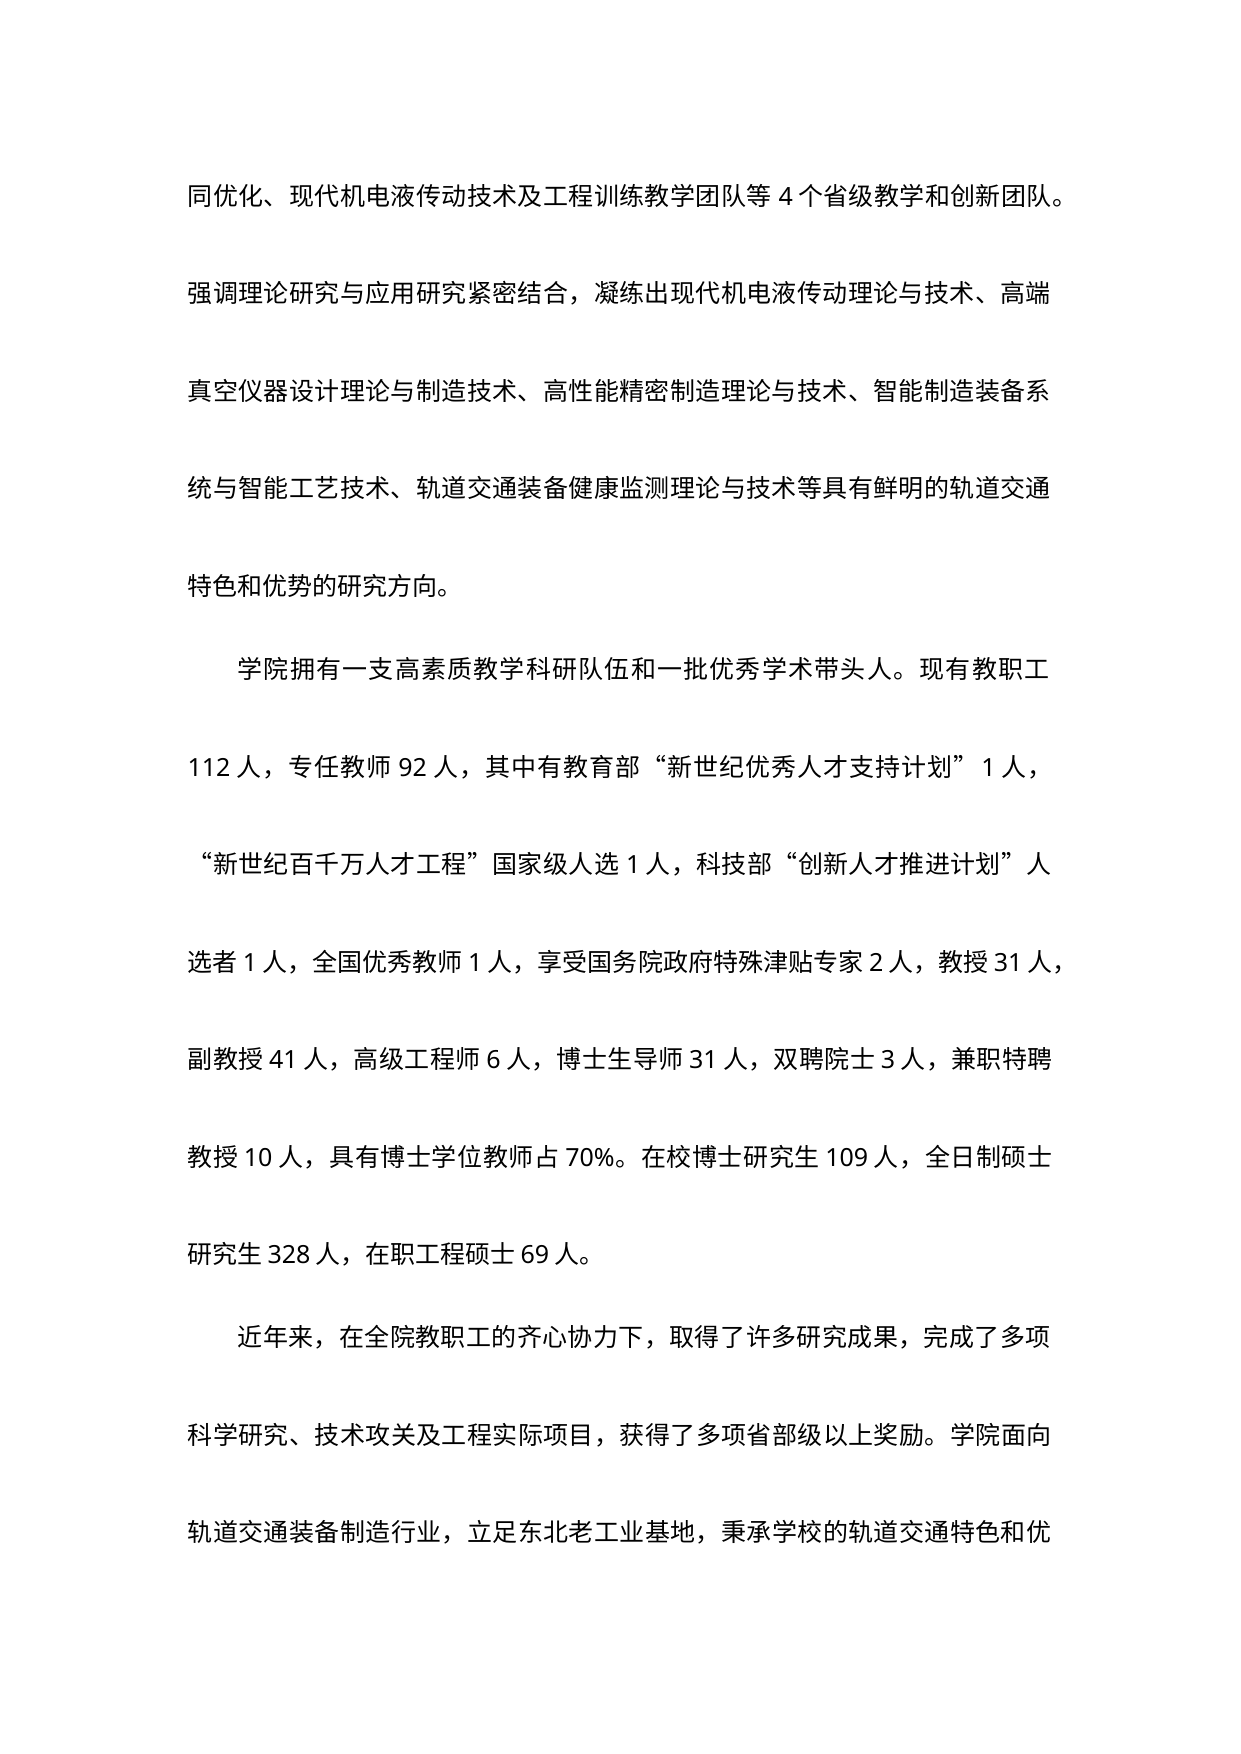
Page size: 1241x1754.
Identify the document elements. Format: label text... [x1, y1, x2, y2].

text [187, 162, 1053, 617]
text 学院拥有一支高素质教学科研队伍和一批优秀学术带头人。现有教职工112人，专任教师92人，其中有教育部“新世纪优秀人才支持计划”1人，“新世纪百千万人才工程”国家级人选1人，科技部“创新人才推进计划”人选者1人，全国优秀教师1人，享受国务院政府特殊津贴专家2人，教授31人，副教授41人，高级工程师6人，博士生导师31人，双聘院士3人，兼职特聘教授10人，具有博士学位教师占70%。在校博士研究生109人，全日制硕士研究生328人，在职工程硕士69人。 [187, 635, 1053, 1285]
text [187, 1303, 1053, 1563]
